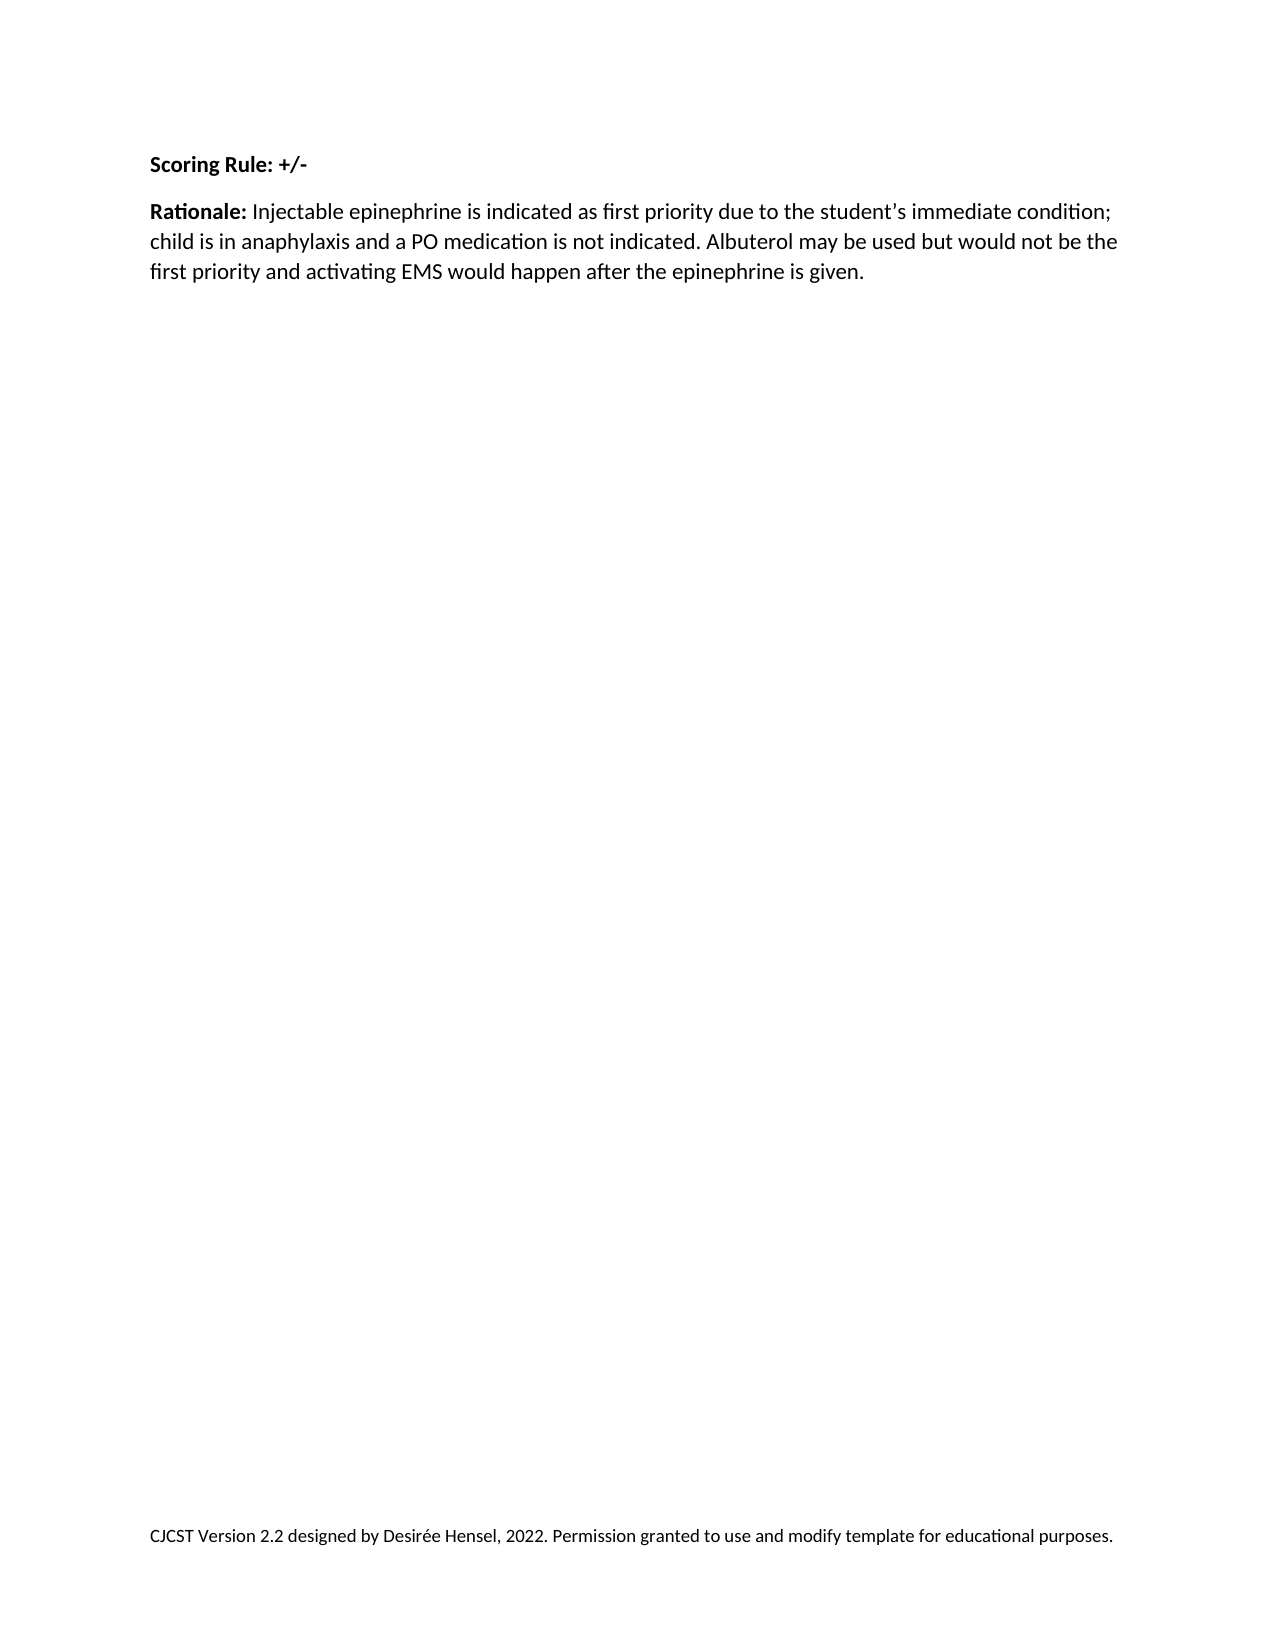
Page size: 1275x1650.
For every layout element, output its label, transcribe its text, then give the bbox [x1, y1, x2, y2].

text Rationale: Injectable epinephrine is indicated as first priority due to the student’s immediate condition; child is in anaphylaxis and a PO medication is not indicated. Albuterol may be used but would not be the first priority and activating EMS would happen after the epinephrine is given. [150, 197, 1125, 285]
text Scoring Rule: +/- [150, 150, 1125, 178]
